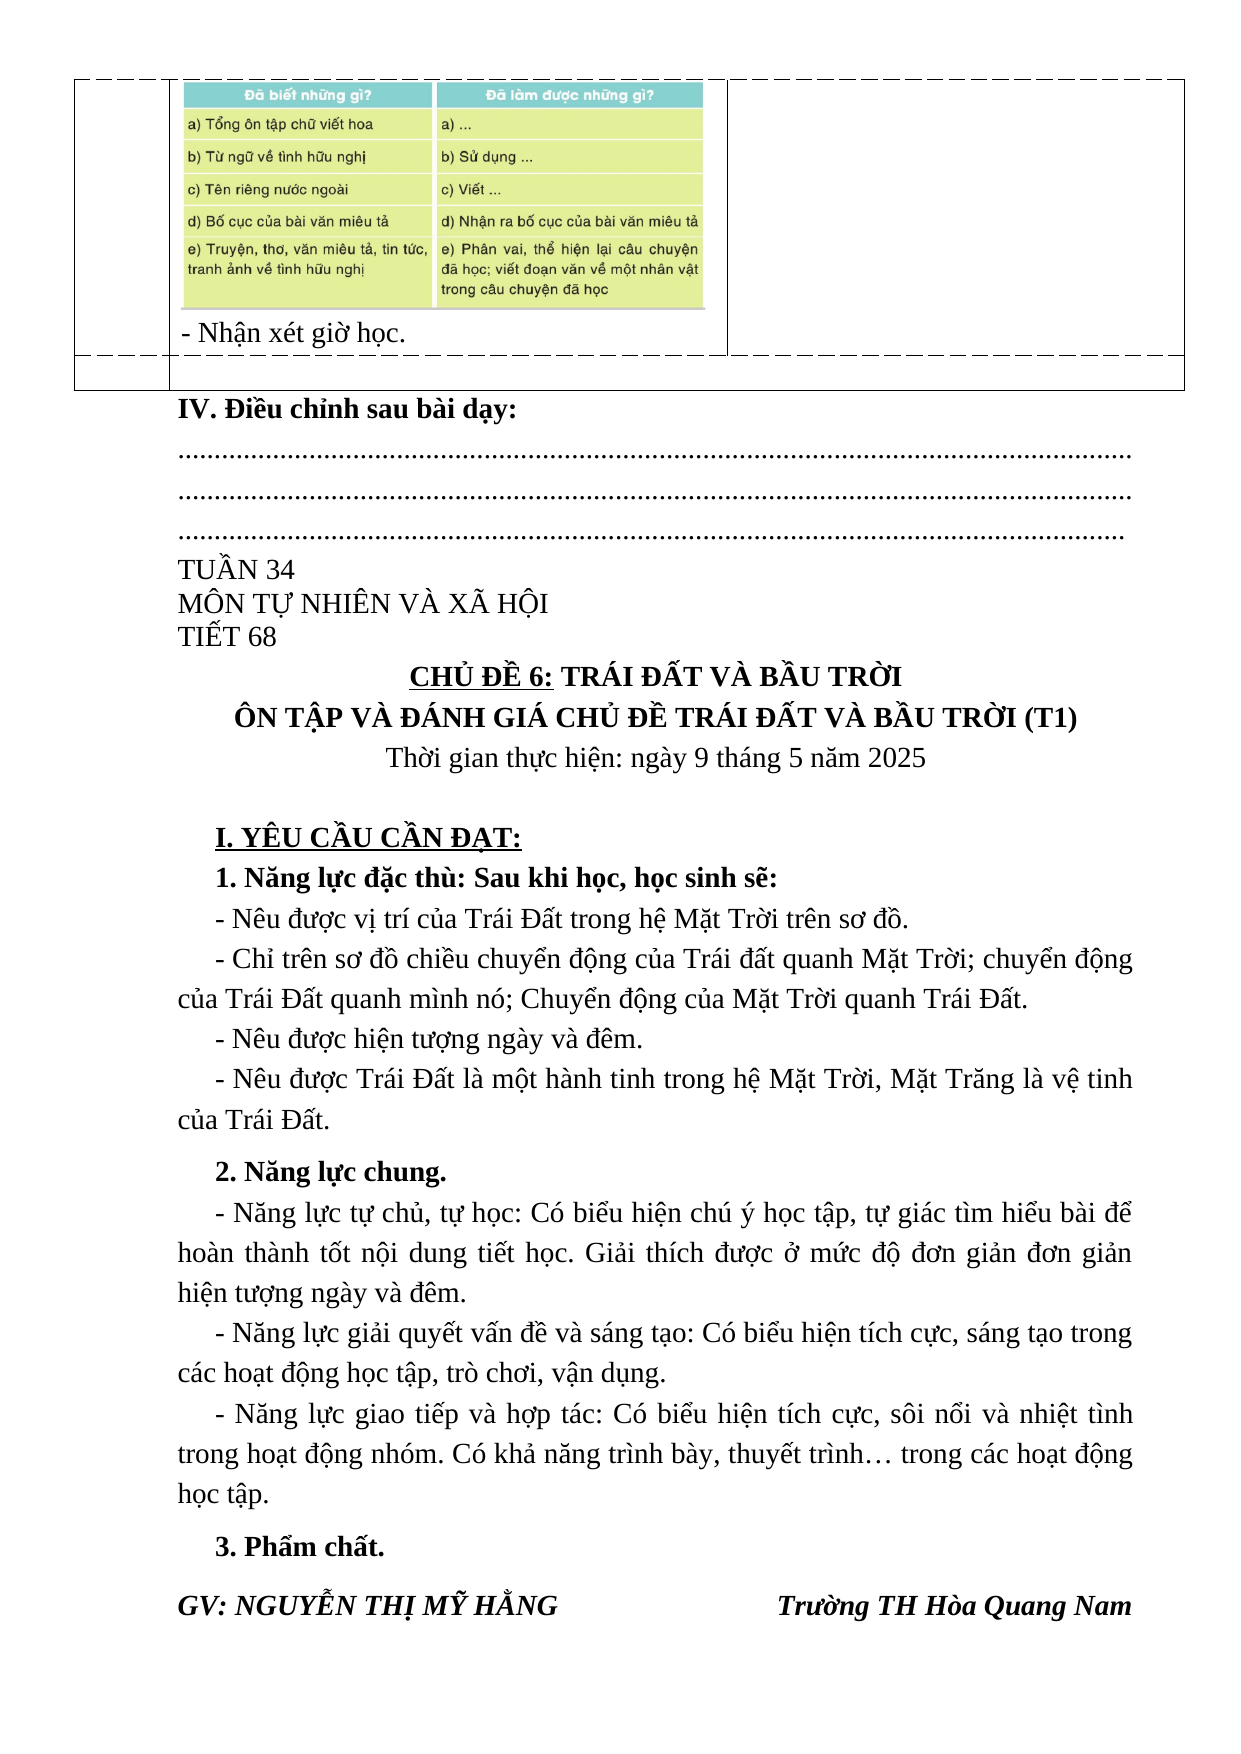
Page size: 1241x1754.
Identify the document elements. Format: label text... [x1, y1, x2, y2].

text I. YÊU CẦU CẦN ĐẠT: [177, 820, 1134, 854]
text - Năng lực giải quyết vấn đề và sáng tạo: Có biểu hiện tích cực, sáng tạo trong các hoạt động học tập, trò chơi, vận dụng. [177, 1315, 1134, 1389]
text IV. Điều chỉnh sau bài dạy: [177, 391, 1134, 425]
picture [180, 80, 706, 310]
text - Năng lực giao tiếp và hợp tác: Có biểu hiện tích cực, sôi nổi và nhiệt tình trong hoạt động nhóm. Có khả năng trình bày, thuyết trình… trong các hoạt động học tập. [177, 1396, 1134, 1510]
text 3. Phẩm chất. [177, 1529, 1134, 1562]
text - Nêu được vị trí của Trái Đất trong hệ Mặt Trời trên sơ đồ. [177, 901, 1134, 934]
text - Năng lực tự chủ, tự học: Có biểu hiện chú ý học tập, tự giác tìm hiểu bài để hoàn thành tốt nội dung tiết học. Giải thích được ở mức độ đơn giản đơn giản hiện tượng ngày và đêm. [177, 1195, 1134, 1309]
text MÔN TỰ NHIÊN VÀ XÃ HỘI [177, 586, 1134, 619]
text ÔN TẬP VÀ ĐÁNH GIÁ CHỦ ĐỀ TRÁI ĐẤT VÀ BẦU TRỜI (T1) [177, 700, 1134, 733]
text ................................................................................................................................... [177, 432, 1134, 465]
text TUẦN 34 [177, 552, 1134, 586]
text 2. Năng lực chung. [177, 1154, 1134, 1188]
text CHỦ ĐỀ 6: TRÁI ĐẤT VÀ BẦU TRỜI [177, 659, 1134, 693]
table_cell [727, 79, 1184, 355]
table_cell [75, 79, 169, 355]
text TIẾT 68 [177, 619, 1134, 653]
text - Nêu được Trái Đất là một hành tinh trong hệ Mặt Trời, Mặt Trăng là vệ tinh của Trái Đất. [177, 1062, 1134, 1135]
table_cell [75, 355, 169, 390]
table_cell [170, 355, 1184, 390]
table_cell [170, 79, 727, 355]
text Thời gian thực hiện: ngày 9 tháng 5 năm 2025 [177, 740, 1134, 773]
text - Nêu được hiện tượng ngày và đêm. [177, 1021, 1134, 1055]
text - Chỉ trên sơ đồ chiều chuyển động của Trái đất quanh Mặt Trời; chuyển động của Trái Đất quanh mình nó; Chuyển động của Mặt Trời quanh Trái Đất. [177, 941, 1134, 1015]
text 1. Năng lực đặc thù: Sau khi học, học sinh sẽ: [177, 861, 1134, 894]
text .................................................................................................................................. [177, 512, 1134, 546]
text ................................................................................................................................... [177, 472, 1134, 505]
